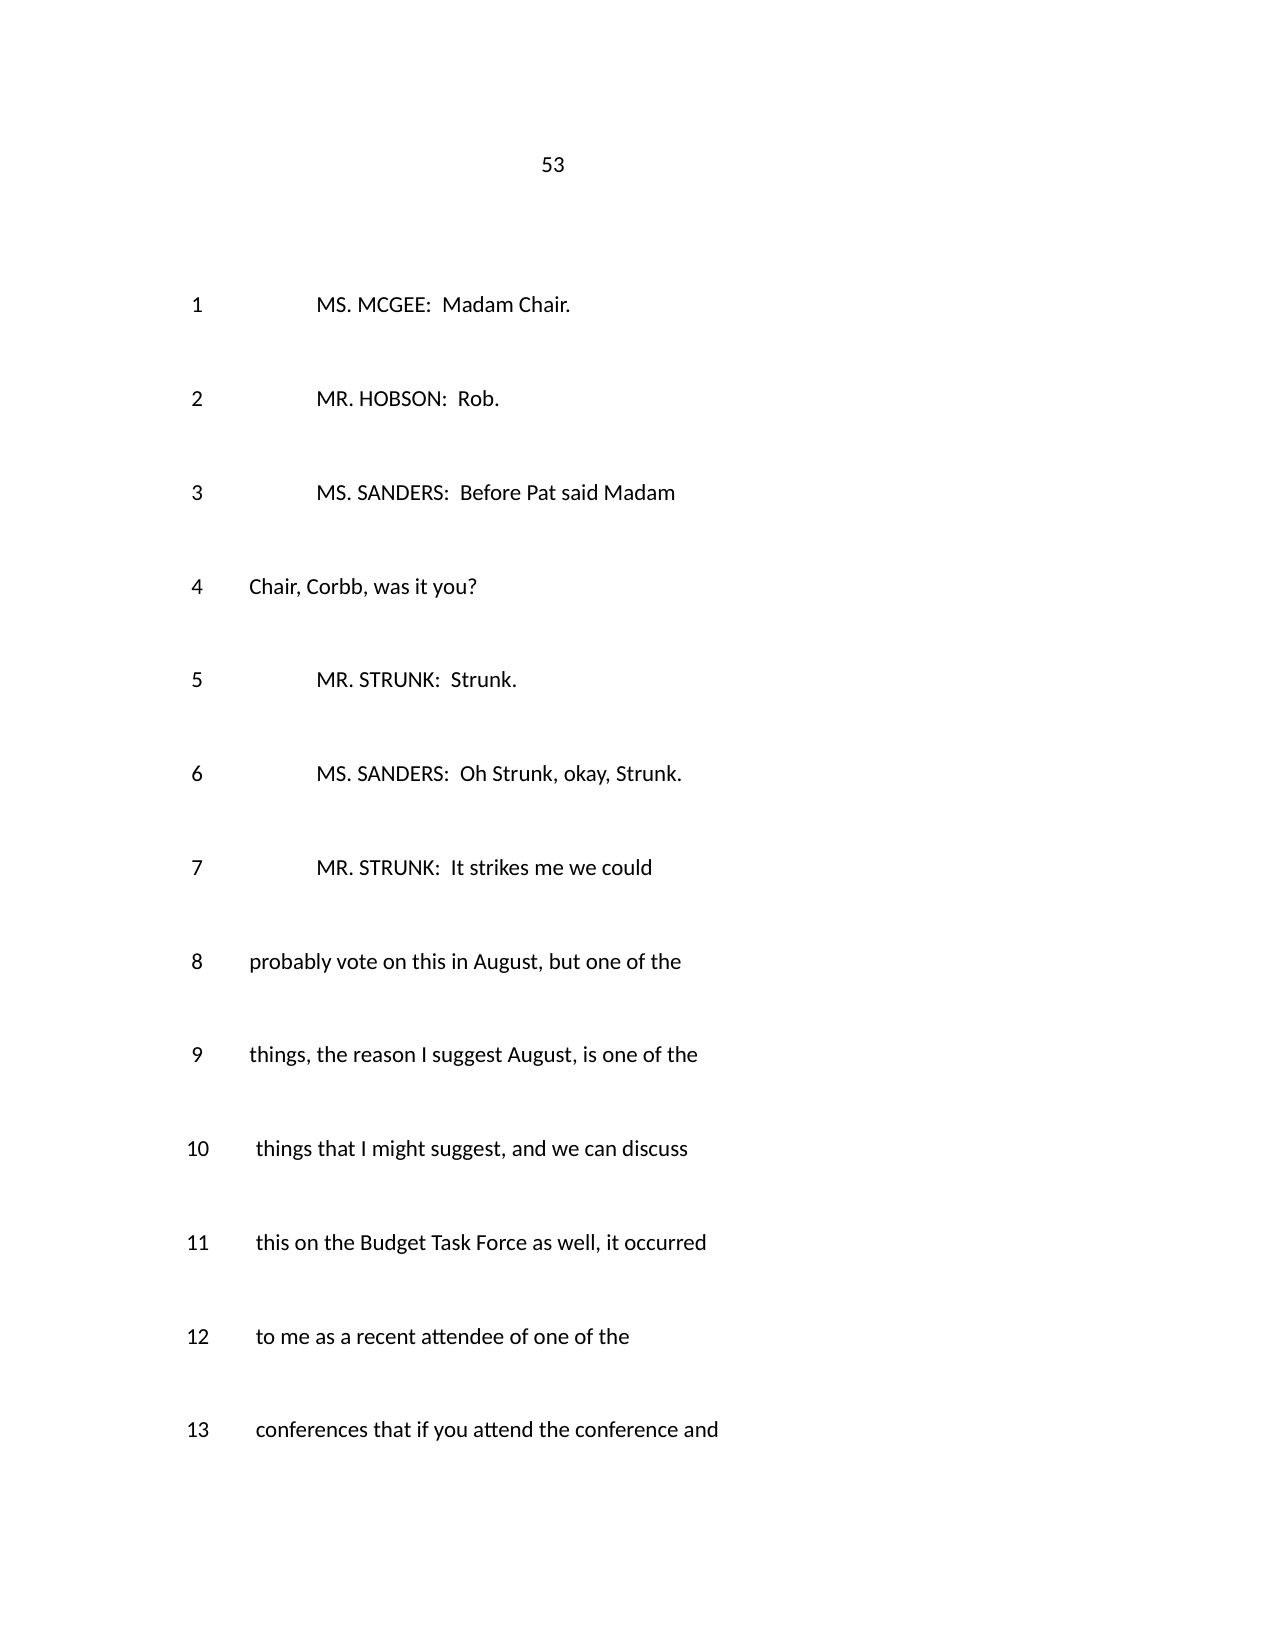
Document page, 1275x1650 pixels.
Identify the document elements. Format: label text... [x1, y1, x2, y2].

text 12 to me as a recent attendee of one of the [150, 1322, 1125, 1350]
text 10 things that I might suggest, and we can discuss [150, 1134, 1125, 1162]
text 3 MS. SANDERS: Before Pat said Madam [150, 478, 1125, 506]
text 2 MR. HOBSON: Rob. [150, 384, 1125, 412]
text 4 Chair, Corbb, was it you? [150, 572, 1125, 600]
text 11 this on the Budget Task Force as well, it occurred [150, 1228, 1125, 1256]
text 1 MS. MCGEE: Madam Chair. [150, 291, 1125, 319]
text 13 conferences that if you attend the conference and [150, 1416, 1125, 1444]
text 7 MR. STRUNK: It strikes me we could [150, 853, 1125, 881]
text 53 [150, 150, 1125, 178]
text 6 MS. SANDERS: Oh Strunk, okay, Strunk. [150, 759, 1125, 787]
text 9 things, the reason I suggest August, is one of the [150, 1041, 1125, 1069]
text 5 MR. STRUNK: Strunk. [150, 666, 1125, 694]
text 8 probably vote on this in August, but one of the [150, 947, 1125, 975]
